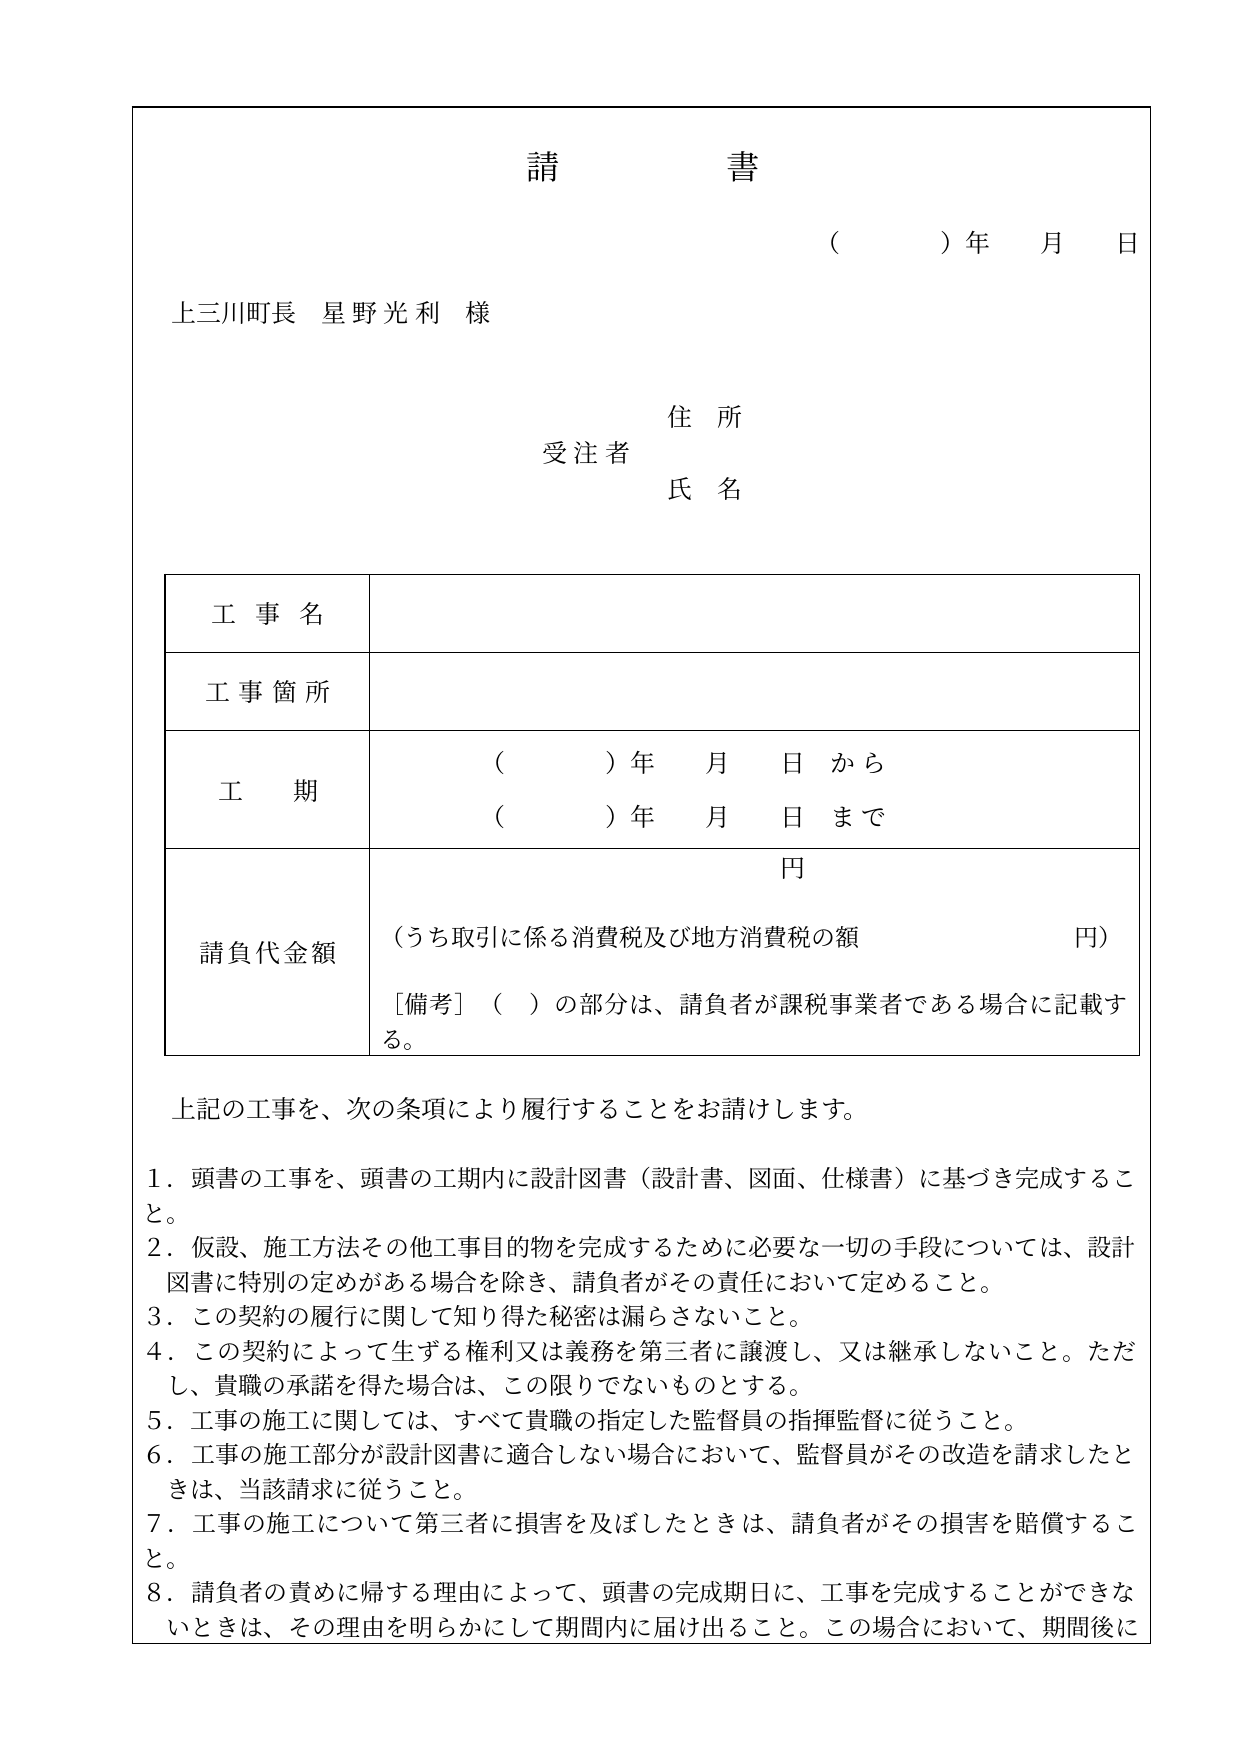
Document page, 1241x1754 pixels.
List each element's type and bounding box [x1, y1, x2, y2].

table_header [133, 108, 1150, 1643]
